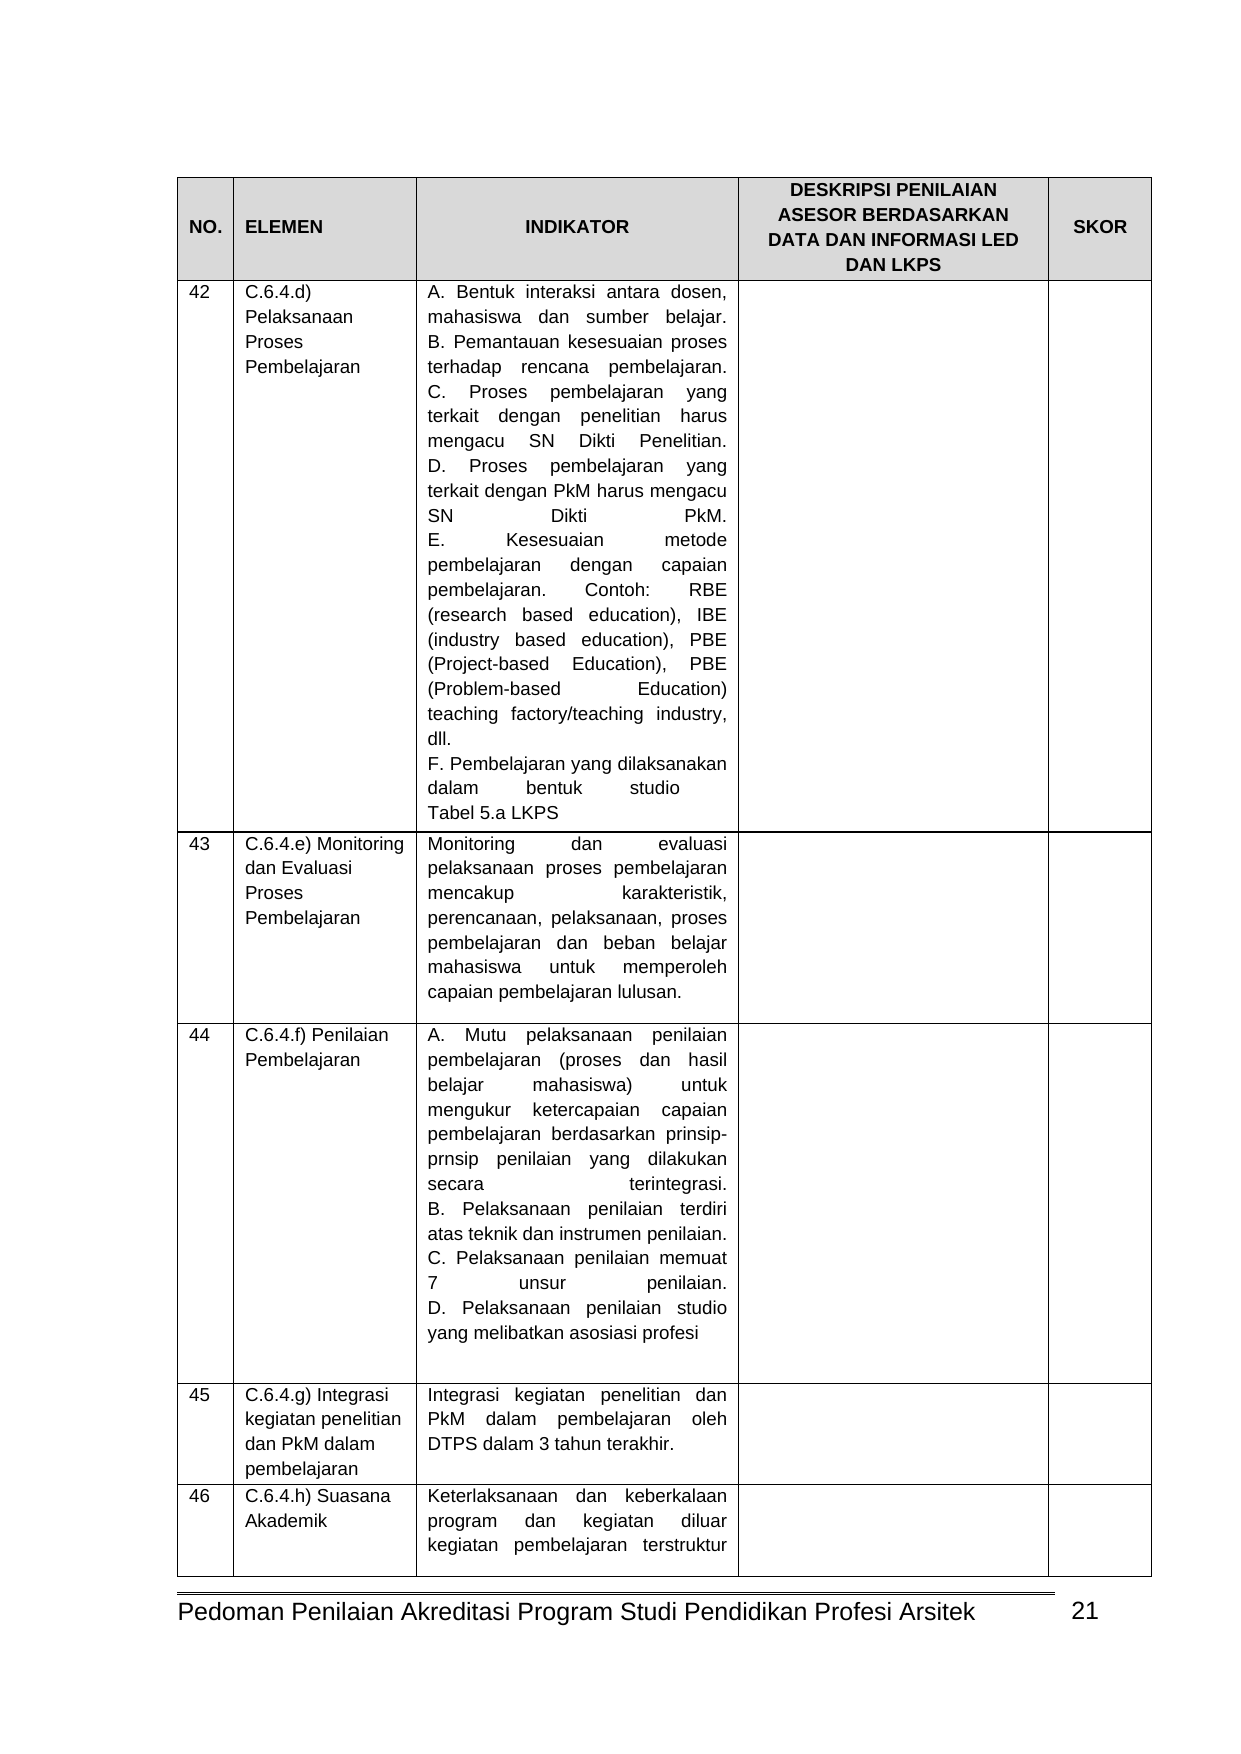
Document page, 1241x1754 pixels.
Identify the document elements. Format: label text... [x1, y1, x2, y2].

table_cell [1049, 281, 1151, 831]
table_cell C.6.4.d) Pelaksanaan Proses Pembelajaran [234, 281, 416, 831]
table_cell 43 [178, 833, 233, 1023]
table_header SKOR [1049, 178, 1151, 280]
table_cell C.6.4.g) Integrasi kegiatan penelitian dan PkM dalam pembelajaran [234, 1384, 416, 1484]
table_cell 46 [178, 1485, 233, 1576]
table_cell Monitoring dan evaluasi pelaksanaan proses pembelajaran mencakup karakteristik, perencanaan, pelaksanaan, proses pembelajaran dan beban belajar mahasiswa untuk memperoleh capaian pembelajaran lulusan. [417, 833, 738, 1023]
table_cell C.6.4.e) Monitoring dan Evaluasi Proses Pembelajaran [234, 833, 416, 1023]
table_cell [739, 1024, 1048, 1382]
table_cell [417, 1485, 738, 1576]
table_cell 44 [178, 1024, 233, 1382]
table_cell C.6.4.h) Suasana Akademik [234, 1485, 416, 1576]
table_cell 42 [178, 281, 233, 831]
table_header NO. [178, 178, 233, 280]
table_cell [1049, 1024, 1151, 1382]
table_header DESKRIPSI PENILAIAN ASESOR BERDASARKAN DATA DAN INFORMASI LED DAN LKPS [739, 178, 1048, 280]
table_cell A. Bentuk interaksi antara dosen, mahasiswa dan sumber belajar. B. Pemantauan kesesuaian proses terhadap rencana pembelajaran. C. Proses pembelajaran yang terkait dengan penelitian harus mengacu SN Dikti Penelitian. D. Proses pembelajaran yang terkait dengan PkM harus mengacu SN Dikti PkM. E. Kesesuaian metode pembelajaran dengan capaian pembelajaran. Contoh: RBE (research based education), IBE (industry based education), PBE (Project-based Education), PBE (Problem-based Education) teaching factory/teaching industry, dll. F. Pembelajaran yang dilaksanakan dalam bentuk studio Tabel 5.a LKPS [417, 281, 738, 831]
table_cell [1049, 1384, 1151, 1484]
table_cell Integrasi kegiatan penelitian dan PkM dalam pembelajaran oleh DTPS dalam 3 tahun terakhir. [417, 1384, 738, 1484]
table_cell 45 [178, 1384, 233, 1484]
table_cell [1049, 833, 1151, 1023]
table_cell [1049, 1485, 1151, 1576]
table_cell C.6.4.f) Penilaian Pembelajaran [234, 1024, 416, 1382]
table_cell [739, 281, 1048, 831]
table_cell [739, 833, 1048, 1023]
table_cell [739, 1485, 1048, 1576]
table_cell [739, 1384, 1048, 1484]
table_header INDIKATOR [417, 178, 738, 280]
table_cell A. Mutu pelaksanaan penilaian pembelajaran (proses dan hasil belajar mahasiswa) untuk mengukur ketercapaian capaian pembelajaran berdasarkan prinsip-prnsip penilaian yang dilakukan secara terintegrasi. B. Pelaksanaan penilaian terdiri atas teknik dan instrumen penilaian. C. Pelaksanaan penilaian memuat 7 unsur penilaian. D. Pelaksanaan penilaian studio yang melibatkan asosiasi profesi [417, 1024, 738, 1382]
table_header ELEMEN [234, 178, 416, 280]
